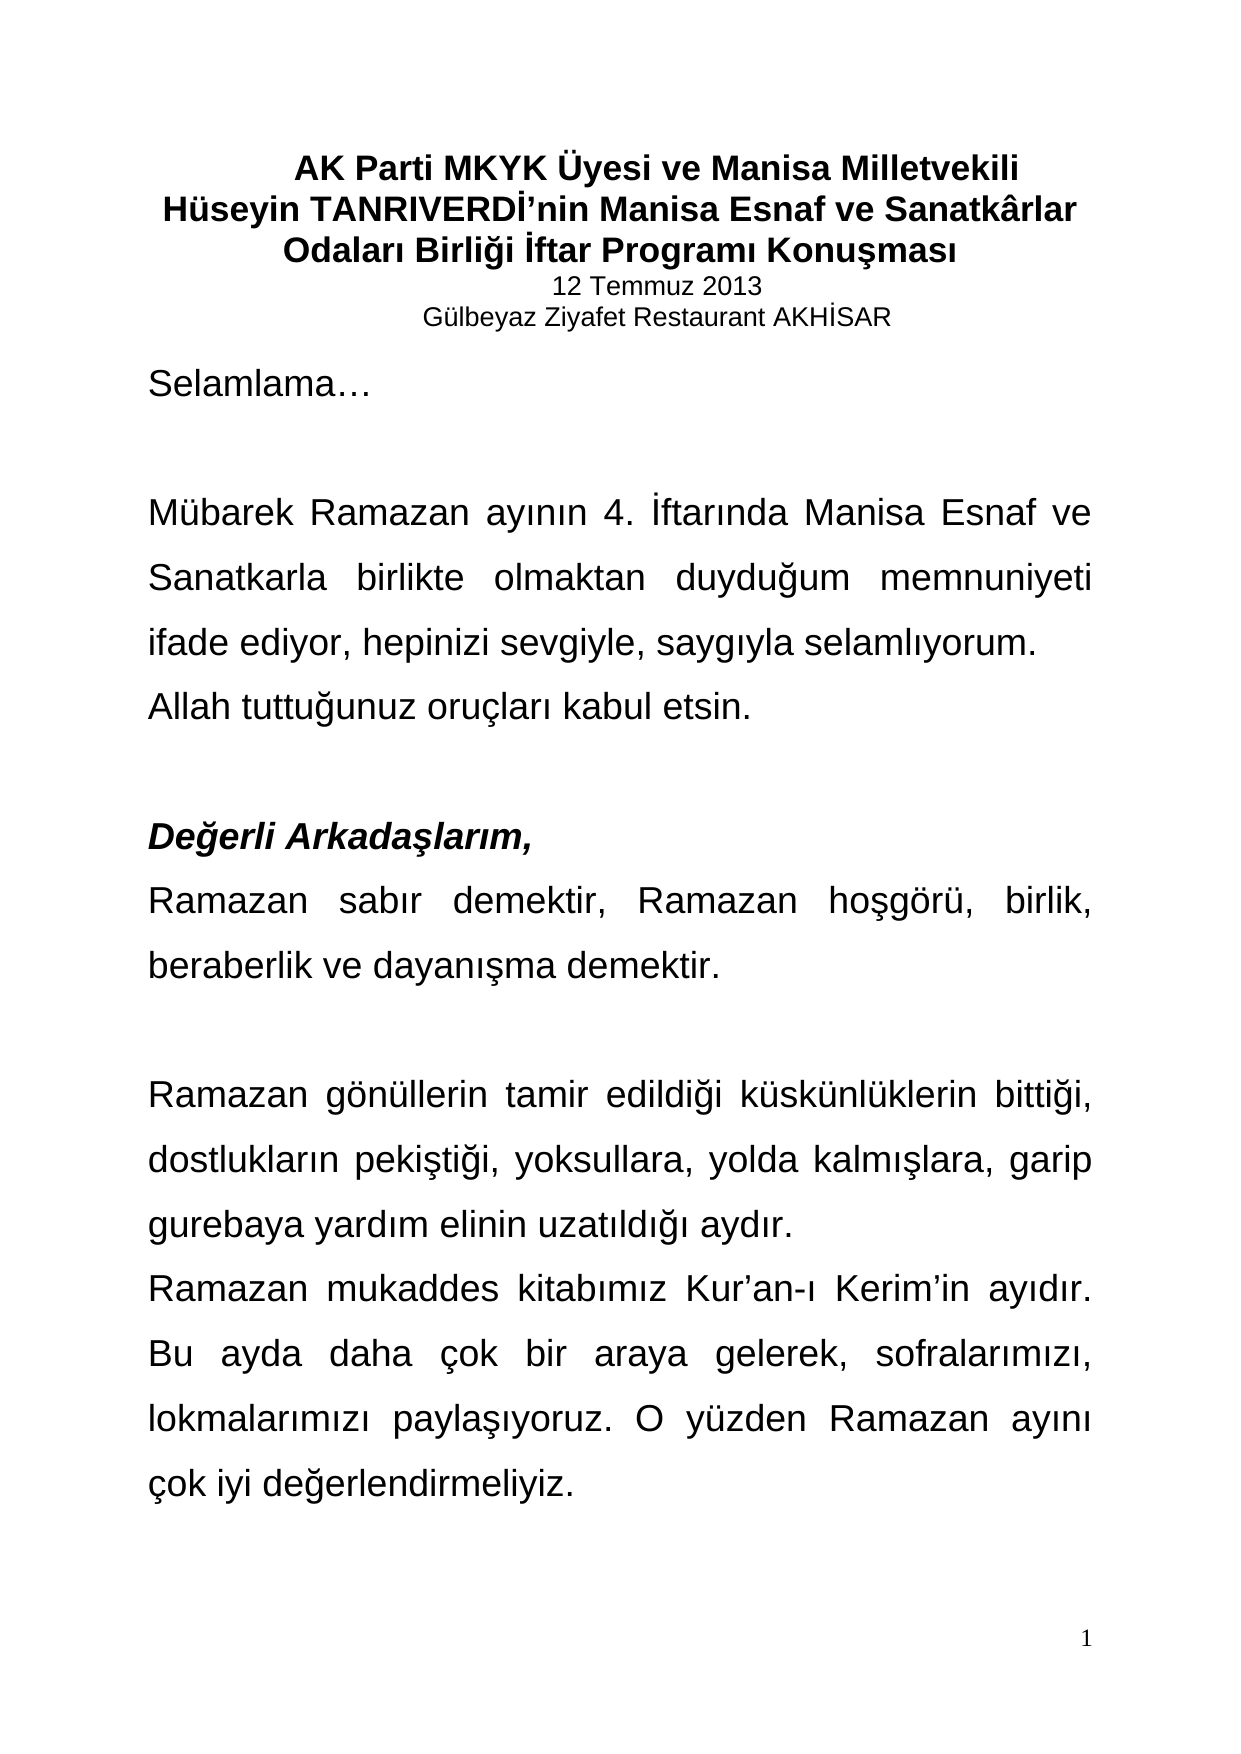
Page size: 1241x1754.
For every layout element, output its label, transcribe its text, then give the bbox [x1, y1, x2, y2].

text Mübarek Ramazan ayının 4. İftarında Manisa Esnaf ve Sanatkarla birlikte olmaktan duyduğum memnuniyeti ifade ediyor, hepinizi sevgiyle, saygıyla selamlıyorum. [148, 490, 1093, 663]
text Allah tuttuğunuz oruçları kabul etsin. [148, 684, 1093, 728]
text Gülbeyaz Ziyafet Restaurant AKHİSAR [148, 301, 1093, 332]
text Ramazan gönüllerin tamir edildiği küskünlüklerin bittiği, dostlukların pekiştiği, yoksullara, yolda kalmışlara, garip gurebaya yardım elinin uzatıldığı aydır. [148, 1073, 1093, 1245]
text Değerli Arkadaşlarım, [148, 814, 1093, 857]
text Ramazan sabır demektir, Ramazan hoşgörü, birlik, beraberlik ve dayanışma demektir. [148, 878, 1093, 986]
text 12 Temmuz 2013 [148, 270, 1093, 301]
text AK Parti MKYK Üyesi ve Manisa Milletvekili Hüseyin TANRIVERDİ’nin Manisa Esnaf ve Sanatkârlar Odaları Birliği İftar Programı Konuşması [148, 148, 1093, 270]
text Selamlama… [148, 361, 1093, 404]
text Ramazan mukaddes kitabımız Kur’an-ı Kerim’in ayıdır. Bu ayda daha çok bir araya gelerek, sofralarımızı, lokmalarımızı paylaşıyoruz. O yüzden Ramazan ayını çok iyi değerlendirmeliyiz. [148, 1267, 1093, 1504]
